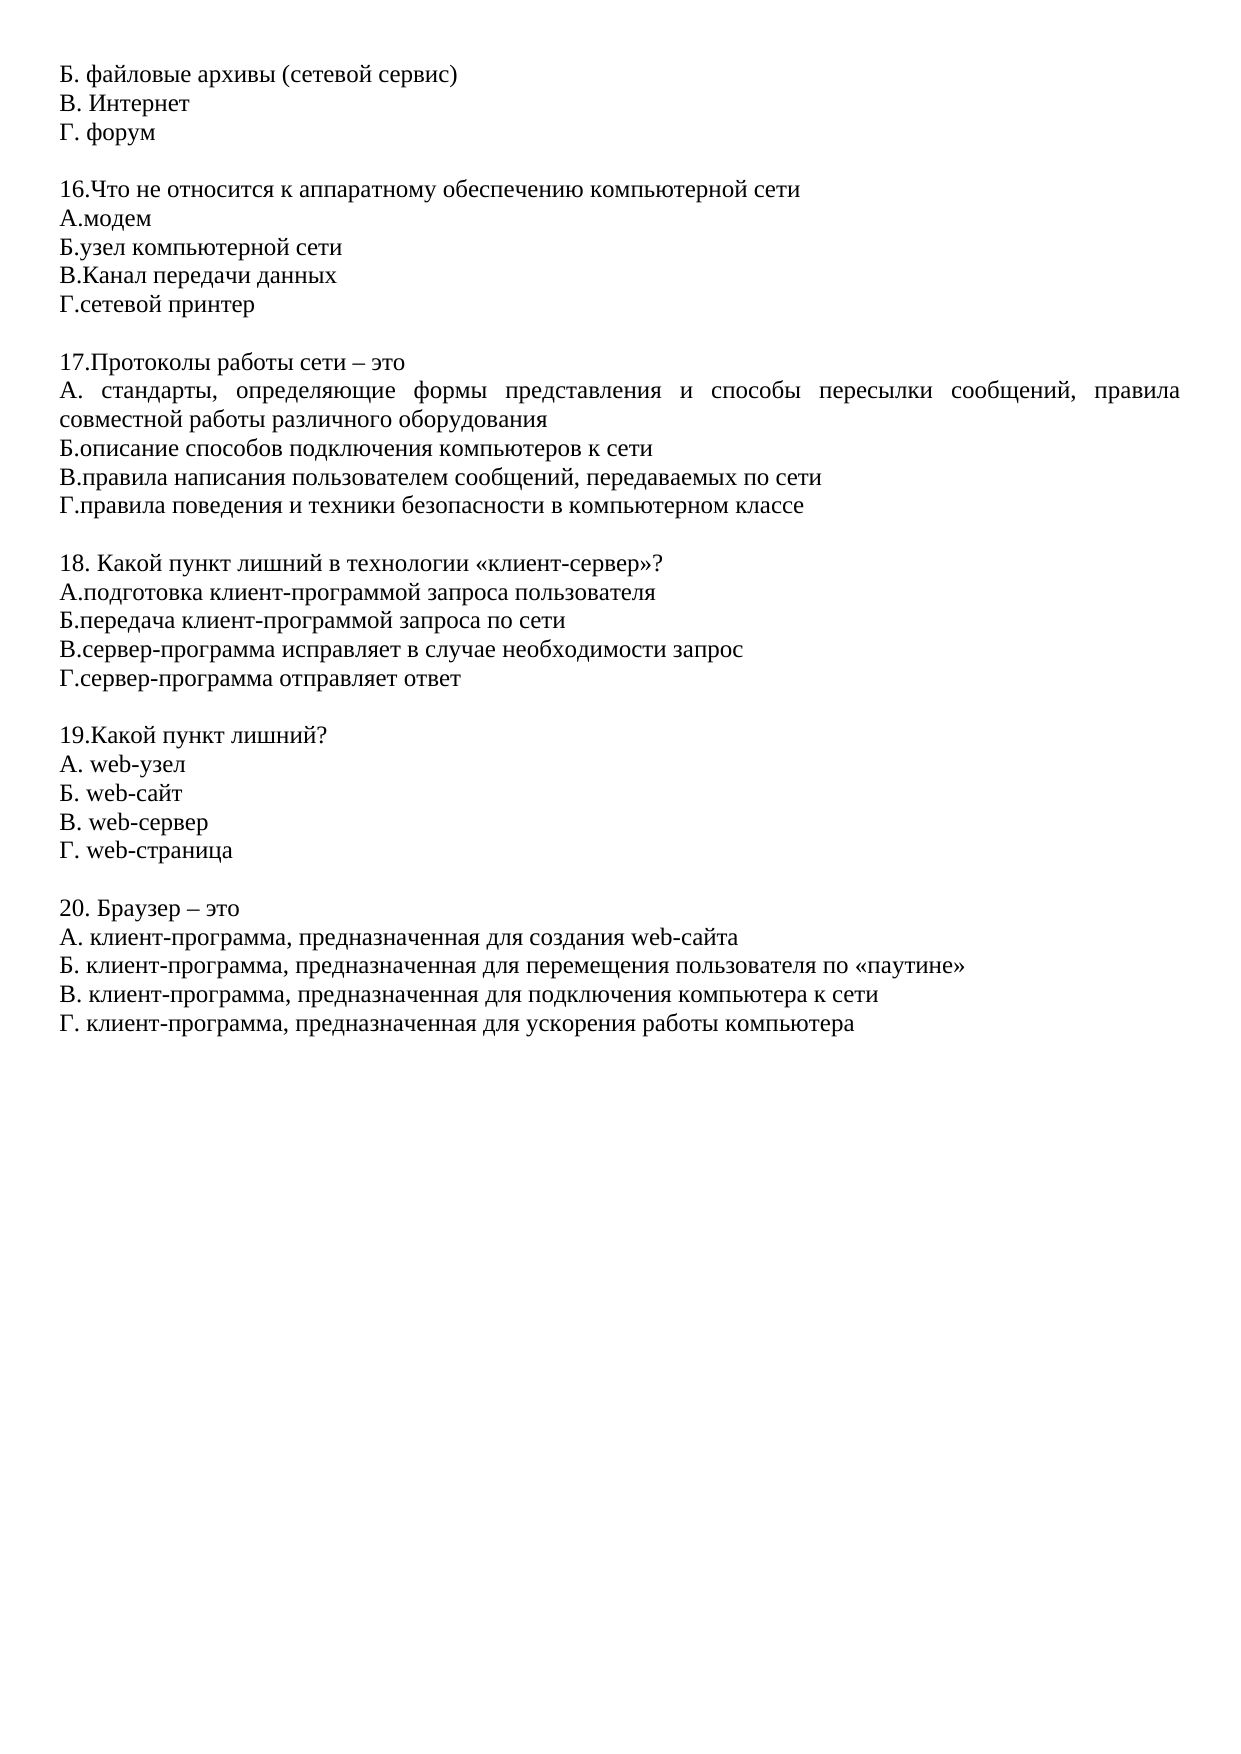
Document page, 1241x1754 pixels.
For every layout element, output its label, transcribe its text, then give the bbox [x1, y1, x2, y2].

text Г.сетевой принтер [59, 289, 1181, 318]
text Б. web-сайт [59, 778, 1181, 807]
text Г.правила поведения и техники безопасности в компьютерном классе [59, 490, 1181, 519]
text В.Канал передачи данных [59, 260, 1181, 289]
text А.модем [59, 203, 1181, 232]
text В.сервер-программа исправляет в случае необходимости запрос [59, 634, 1181, 663]
text Г. web-страница [59, 835, 1181, 864]
text В. web-сервер [59, 807, 1181, 835]
text В. клиент-программа, предназначенная для подключения компьютера к сети [59, 979, 1181, 1008]
text Б.описание способов подключения компьютеров к сети [59, 433, 1181, 462]
text В.правила написания пользователем сообщений, передаваемых по сети [59, 462, 1181, 490]
text А. стандарты, определяющие формы представления и способы пересылки сообщений, правила совместной работы различного оборудования [59, 375, 1181, 433]
text А.подготовка клиент-программой запроса пользователя [59, 577, 1181, 605]
text 20. Браузер – это [59, 893, 1181, 922]
text 18. Какой пункт лишний в технологии «клиент-сервер»? [59, 548, 1181, 577]
text А. web-узел [59, 749, 1181, 778]
text В. Интернет [59, 88, 1181, 117]
text А. клиент-программа, предназначенная для создания web-сайта [59, 922, 1181, 950]
text Б. клиент-программа, предназначенная для перемещения пользователя по «паутине» [59, 950, 1181, 979]
text Б.передача клиент-программой запроса по сети [59, 605, 1181, 634]
text 19.Какой пункт лишний? [59, 720, 1181, 749]
text Б. файловые архивы (сетевой сервис) [59, 59, 1181, 88]
text Г. форум [59, 117, 1181, 145]
text 16.Что не относится к аппаратному обеспечению компьютерной сети [59, 174, 1181, 203]
text Г. клиент-программа, предназначенная для ускорения работы компьютера [59, 1008, 1181, 1037]
text Б.узел компьютерной сети [59, 232, 1181, 260]
text Г.сервер-программа отправляет ответ [59, 663, 1181, 692]
text 17.Протоколы работы сети – это [59, 347, 1181, 375]
